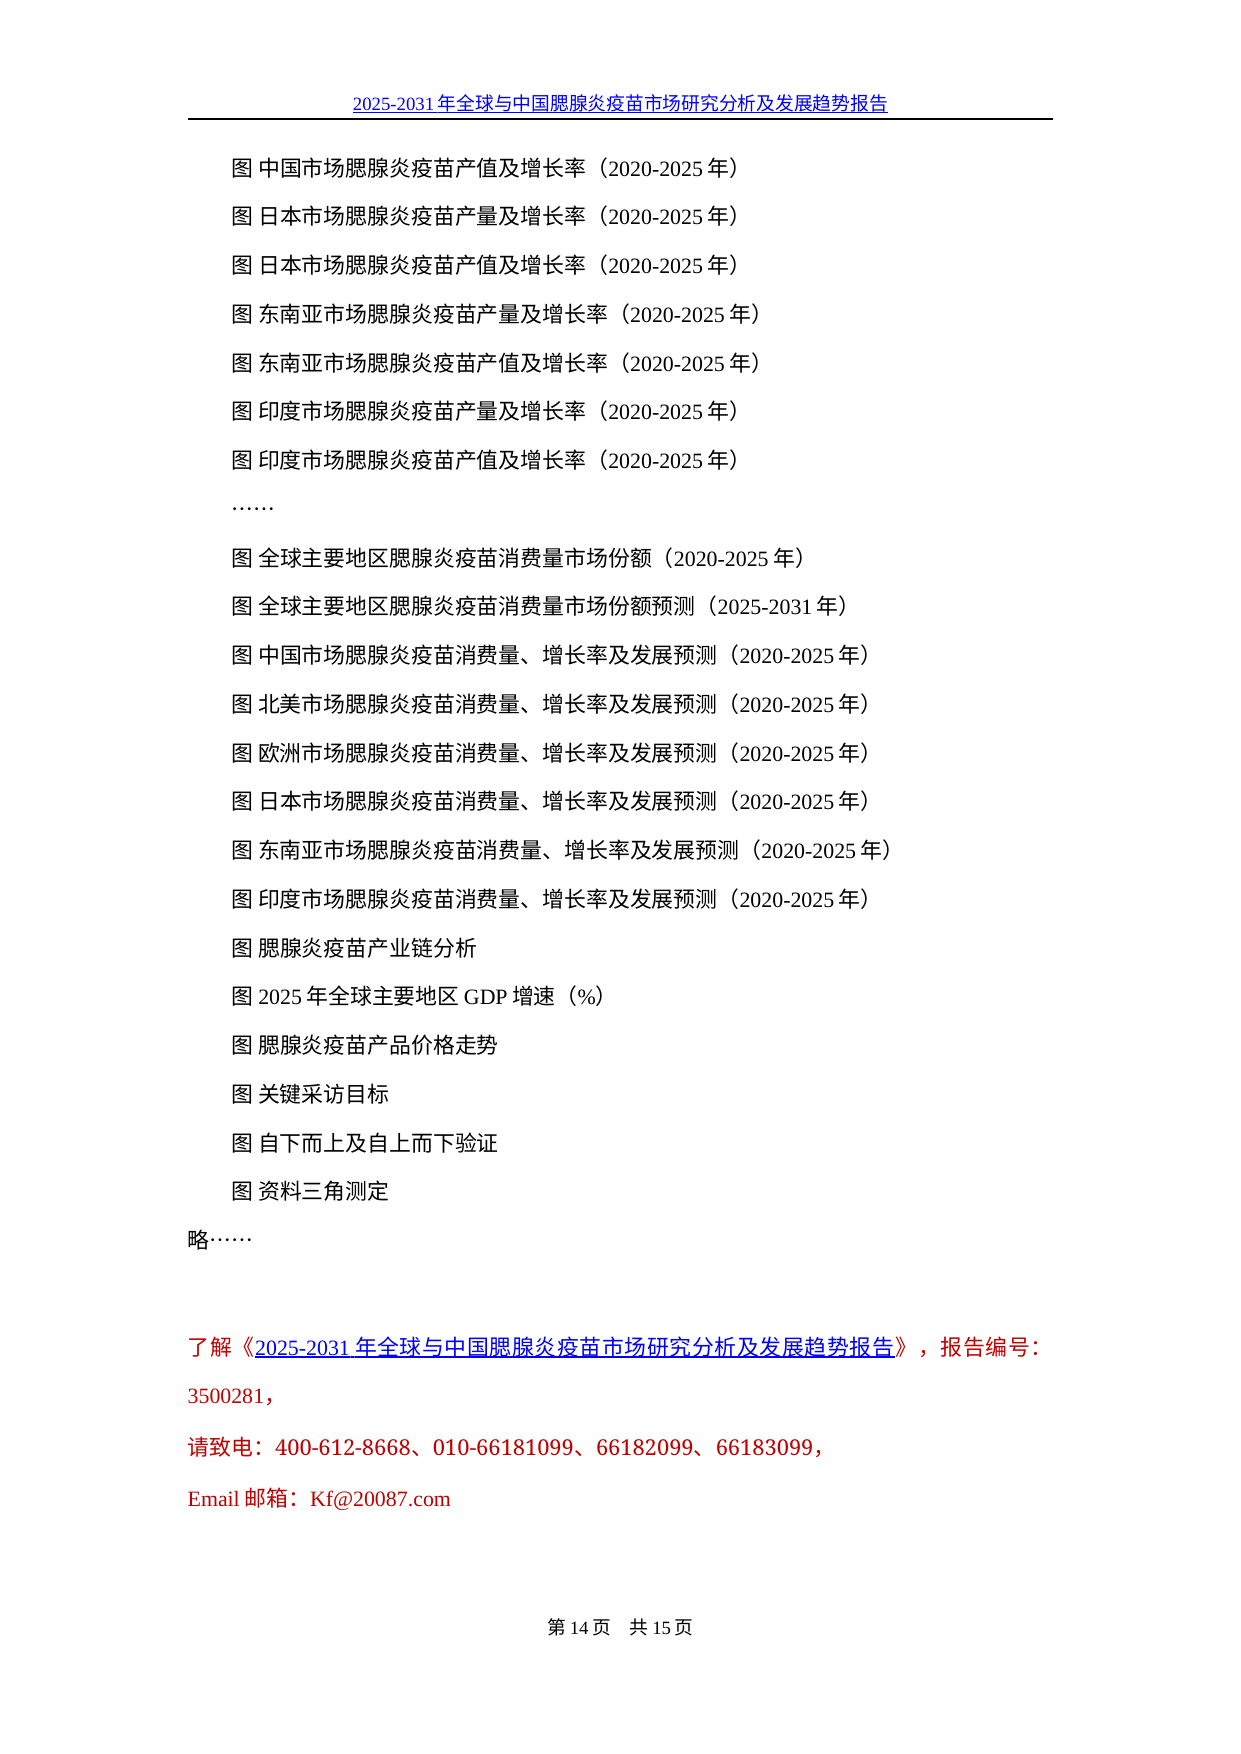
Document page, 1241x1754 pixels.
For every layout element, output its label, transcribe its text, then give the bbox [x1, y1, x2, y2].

text Email邮箱：Kf@20087.com [187, 1481, 1053, 1513]
text 请致电：400-612-8668、010-66181099、66182099、66183099， [187, 1429, 1053, 1462]
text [187, 150, 1053, 1255]
text 了解《2025-2031年全球与中国腮腺炎疫苗市场研究分析及发展趋势报告》，报告编号：3500281， [187, 1329, 1053, 1410]
